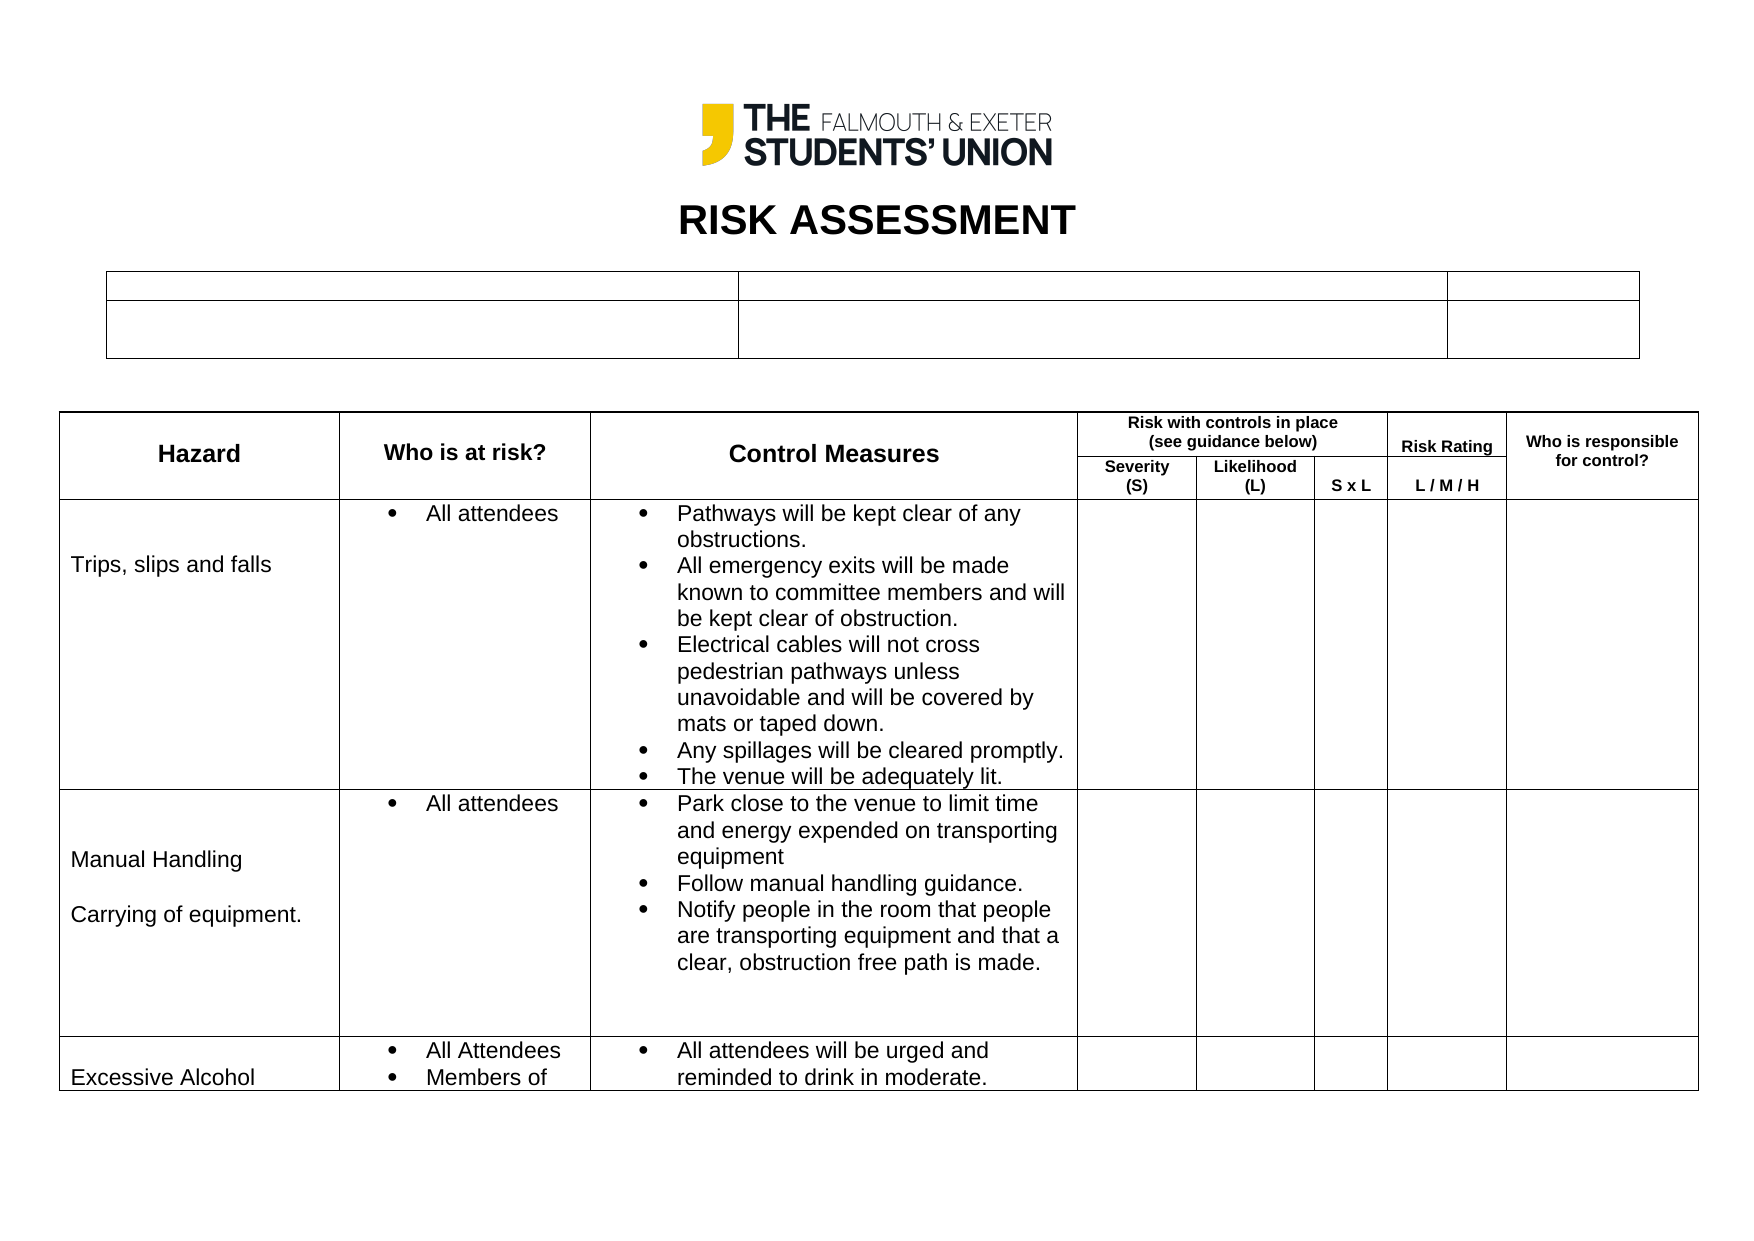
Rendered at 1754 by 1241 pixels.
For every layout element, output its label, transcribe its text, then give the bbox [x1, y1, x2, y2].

table_cell [1315, 500, 1387, 789]
table_cell [1507, 1037, 1698, 1090]
table_cell [1315, 790, 1387, 1036]
table_cell Excessive Alcohol consumption [60, 1037, 339, 1090]
table_cell All attendees [340, 500, 590, 789]
table_cell [1507, 790, 1698, 1036]
table_cell [739, 301, 1447, 357]
table_header Who is responsible for control? [1507, 413, 1698, 498]
table_header Risk with controls in place (see guidance below) [1078, 413, 1387, 456]
table_cell [107, 301, 738, 357]
table_header Risk Rating [1388, 413, 1506, 456]
table_cell Severity (S) [1078, 457, 1196, 498]
table_cell S x L [1315, 457, 1387, 498]
table_cell [1388, 500, 1506, 789]
table_cell [107, 272, 738, 300]
table_cell Likelihood (L) [1197, 457, 1314, 498]
table_cell [1388, 790, 1506, 1036]
table_cell [1197, 790, 1314, 1036]
table_cell All attendees [340, 790, 590, 1036]
table_header Control Measures [591, 413, 1077, 498]
table_cell Park close to the venue to limit time and energy expended on transporting equipment Follow manual handling guidance. Notify people in the room that people are transporting equipment and that a clear, obstruction free path is made. [591, 790, 1077, 1036]
table_cell Manual Handling Carrying of equipment. [60, 790, 339, 1036]
table_cell [1448, 272, 1639, 300]
table_cell Pathways will be kept clear of any obstructions. All emergency exits will be made known to committee members and will be kept clear of obstruction. Electrical cables will not cross pedestrian pathways unless unavoidable and will be covered by mats or taped down. Any spillages will be cleared promptly. The venue will be adequately lit. [591, 500, 1077, 789]
table_cell All Attendees Members of the public Venue Staff [340, 1037, 590, 1090]
table_cell [1448, 301, 1639, 357]
table_cell [1388, 1037, 1506, 1090]
table_cell [1078, 790, 1196, 1036]
table_cell Trips, slips and falls [60, 500, 339, 789]
table_cell [1078, 1037, 1196, 1090]
table_cell [739, 272, 1447, 300]
table_cell [1507, 500, 1698, 789]
table_cell [1197, 500, 1314, 789]
table_header Hazard [60, 413, 339, 498]
table_cell [1315, 1037, 1387, 1090]
table_header Who is at risk? [340, 413, 590, 498]
table_cell L / M / H [1388, 457, 1506, 498]
picture [672, 73, 1082, 196]
table_cell [1078, 500, 1196, 789]
table_cell [1197, 1037, 1314, 1090]
